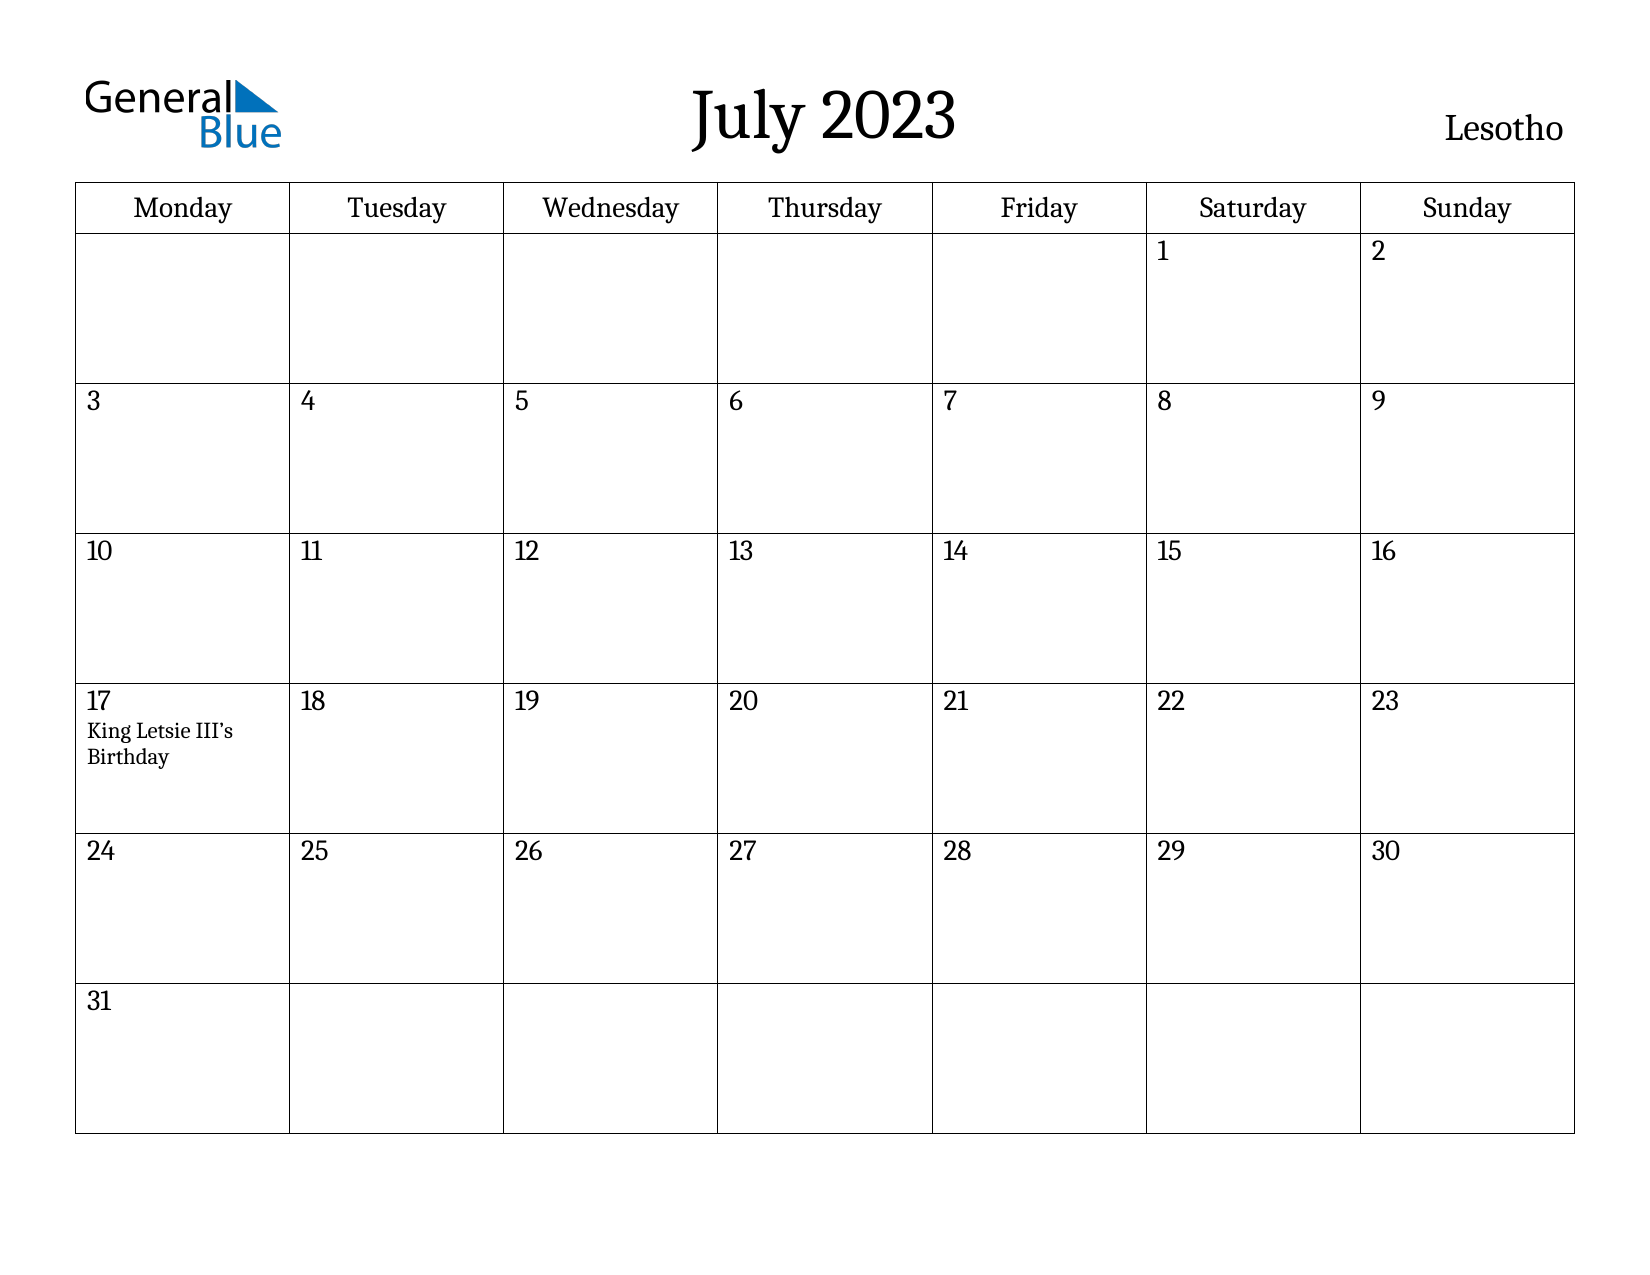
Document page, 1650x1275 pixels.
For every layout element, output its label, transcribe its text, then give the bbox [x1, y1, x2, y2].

table_cell Monday [76, 183, 289, 233]
table_cell 5 [504, 384, 717, 417]
table_cell [76, 1018, 289, 1133]
table_cell Tuesday [290, 183, 503, 233]
table_cell [1361, 1018, 1574, 1133]
table_cell [1147, 417, 1360, 533]
table_cell 9 [1361, 384, 1574, 417]
table_cell [504, 567, 717, 683]
table_cell [504, 984, 717, 1017]
table_cell [718, 984, 932, 1017]
table_cell [1361, 567, 1574, 683]
table_cell 14 [933, 534, 1146, 567]
table_cell 26 [504, 834, 717, 867]
table_cell [1147, 868, 1360, 983]
table_cell [1361, 417, 1574, 533]
table_cell [290, 1018, 503, 1133]
table_cell 10 [76, 534, 289, 567]
table_cell [504, 868, 717, 983]
table_cell [933, 417, 1146, 533]
table_cell [933, 234, 1146, 267]
table_cell Sunday [1361, 183, 1574, 233]
table_cell 3 [76, 384, 289, 417]
table_header Lesotho [1146, 75, 1574, 182]
table_cell 24 [76, 834, 289, 867]
table_cell [76, 234, 289, 267]
table_cell [718, 234, 932, 267]
table_cell [933, 984, 1146, 1017]
table_cell 25 [290, 834, 503, 867]
table_cell 12 [504, 534, 717, 567]
table_cell 22 [1147, 684, 1360, 717]
picture [86, 80, 281, 148]
table_cell [718, 417, 932, 533]
table_cell 8 [1147, 384, 1360, 417]
table_cell [504, 1018, 717, 1133]
table_cell 31 [76, 984, 289, 1017]
table_cell [718, 567, 932, 683]
table_cell [933, 567, 1146, 683]
table_cell [76, 267, 289, 383]
table_cell Wednesday [504, 183, 717, 233]
table_cell King Letsie III’s Birthday [76, 717, 289, 833]
table_cell [76, 417, 289, 533]
table_cell [1361, 984, 1574, 1017]
table_cell 30 [1361, 834, 1574, 867]
table_cell [933, 267, 1146, 383]
table_cell 13 [718, 534, 932, 567]
table_cell [504, 234, 717, 267]
table_cell 1 [1147, 234, 1360, 267]
table_header [76, 75, 503, 182]
table_cell Saturday [1147, 183, 1360, 233]
table_cell [1147, 267, 1360, 383]
table_cell 15 [1147, 534, 1360, 567]
table_cell [290, 567, 503, 683]
table_cell 7 [933, 384, 1146, 417]
table_cell 6 [718, 384, 932, 417]
table_cell [1147, 717, 1360, 833]
table_cell [1147, 567, 1360, 683]
table_cell Friday [933, 183, 1146, 233]
table_cell [290, 984, 503, 1017]
table_cell 23 [1361, 684, 1574, 717]
table_cell 19 [504, 684, 717, 717]
table_cell [76, 567, 289, 683]
table_cell 21 [933, 684, 1146, 717]
table_cell [290, 267, 503, 383]
table_cell 11 [290, 534, 503, 567]
table_cell Thursday [718, 183, 932, 233]
table_cell 17 [76, 684, 289, 717]
table_cell [718, 717, 932, 833]
table_header July 2023 [504, 75, 1146, 182]
table_cell [933, 868, 1146, 983]
table_cell [1147, 1018, 1360, 1133]
table_cell [504, 267, 717, 383]
table_cell 27 [718, 834, 932, 867]
table_cell 20 [718, 684, 932, 717]
table_cell [1147, 984, 1360, 1017]
table_cell [1361, 868, 1574, 983]
table_cell [1361, 717, 1574, 833]
table_cell 2 [1361, 234, 1574, 267]
table_cell [718, 868, 932, 983]
table_cell [933, 1018, 1146, 1133]
table_cell [718, 267, 932, 383]
table_cell 18 [290, 684, 503, 717]
table_cell [504, 717, 717, 833]
table_cell 29 [1147, 834, 1360, 867]
table_cell [718, 1018, 932, 1133]
table_cell [933, 717, 1146, 833]
table_cell [290, 868, 503, 983]
table_cell [504, 417, 717, 533]
table_cell 4 [290, 384, 503, 417]
table_cell [290, 717, 503, 833]
table_cell [1361, 267, 1574, 383]
table_cell 28 [933, 834, 1146, 867]
table_cell [290, 417, 503, 533]
table_cell 16 [1361, 534, 1574, 567]
table_cell [76, 868, 289, 983]
table_cell [290, 234, 503, 267]
